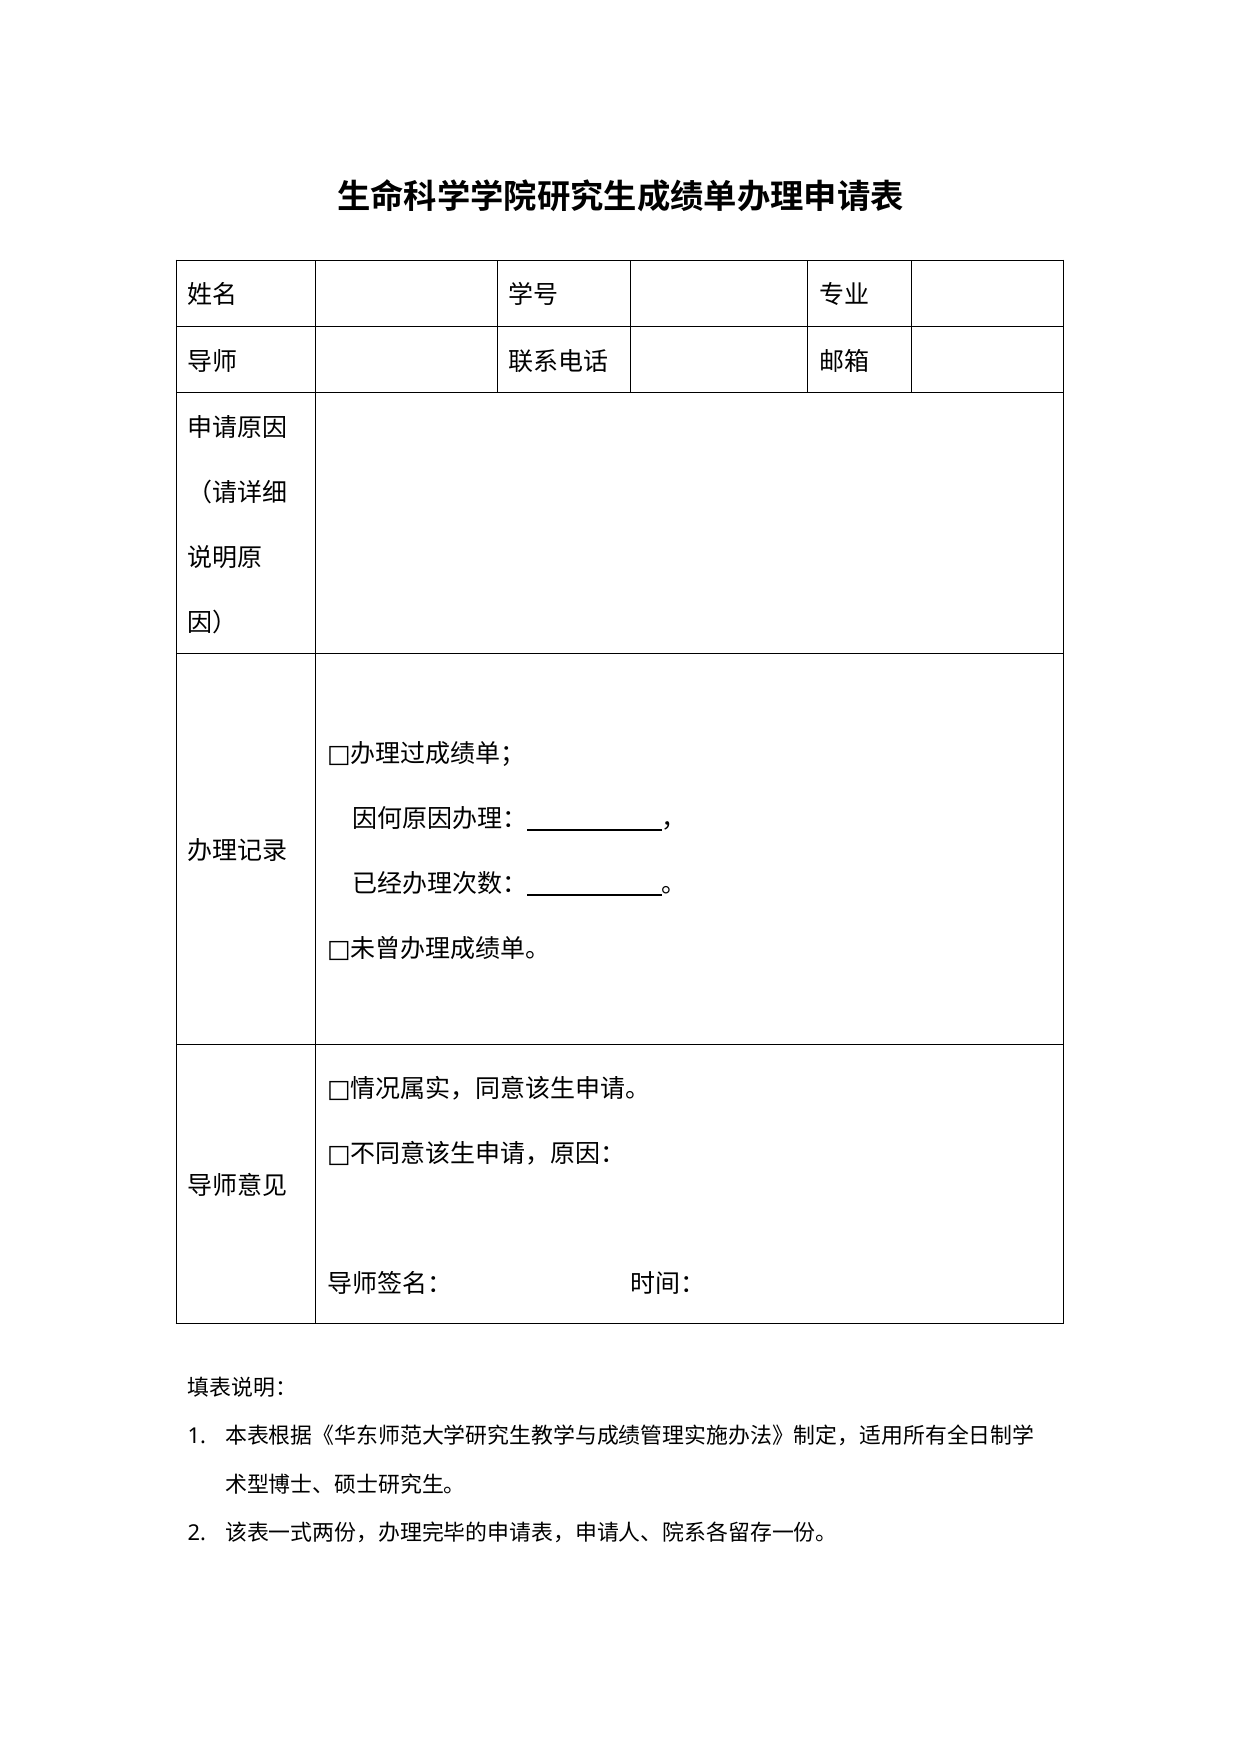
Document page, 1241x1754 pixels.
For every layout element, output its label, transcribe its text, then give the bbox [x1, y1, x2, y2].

table_cell 申请原因 （请详细说明原因） [177, 393, 315, 653]
text 填表说明： [187, 1369, 1053, 1402]
table_header [912, 261, 1063, 326]
table_cell [912, 327, 1063, 392]
table_cell [316, 327, 497, 392]
list 本表根据《华东师范大学研究生教学与成绩管理实施办法》制定，适用所有全日制学术型博士、硕士研究生。 [187, 1418, 1053, 1499]
table_header 学号 [498, 261, 630, 326]
table_cell □办理过成绩单； 因何原因办理： ， 已经办理次数： 。 □未曾办理成绩单。 [316, 654, 1063, 1044]
table_header 专业 [808, 261, 911, 326]
list 该表一式两份，办理完毕的申请表，申请人、院系各留存一份。 [187, 1515, 1053, 1547]
table_header [631, 261, 807, 326]
text 生命科学学院研究生成绩单办理申请表 [187, 162, 1053, 227]
table_cell [316, 393, 1063, 653]
table_cell □情况属实，同意该生申请。 □不同意该生申请，原因： 导师签名： 时间： [316, 1045, 1063, 1323]
table_header [316, 261, 497, 326]
table_cell 联系电话 [498, 327, 630, 392]
table_cell 导师意见 [177, 1045, 315, 1323]
table_cell [631, 327, 807, 392]
table_cell 导师 [177, 327, 315, 392]
table_header 姓名 [177, 261, 315, 326]
table_cell 邮箱 [808, 327, 911, 392]
table_cell 办理记录 [177, 654, 315, 1044]
